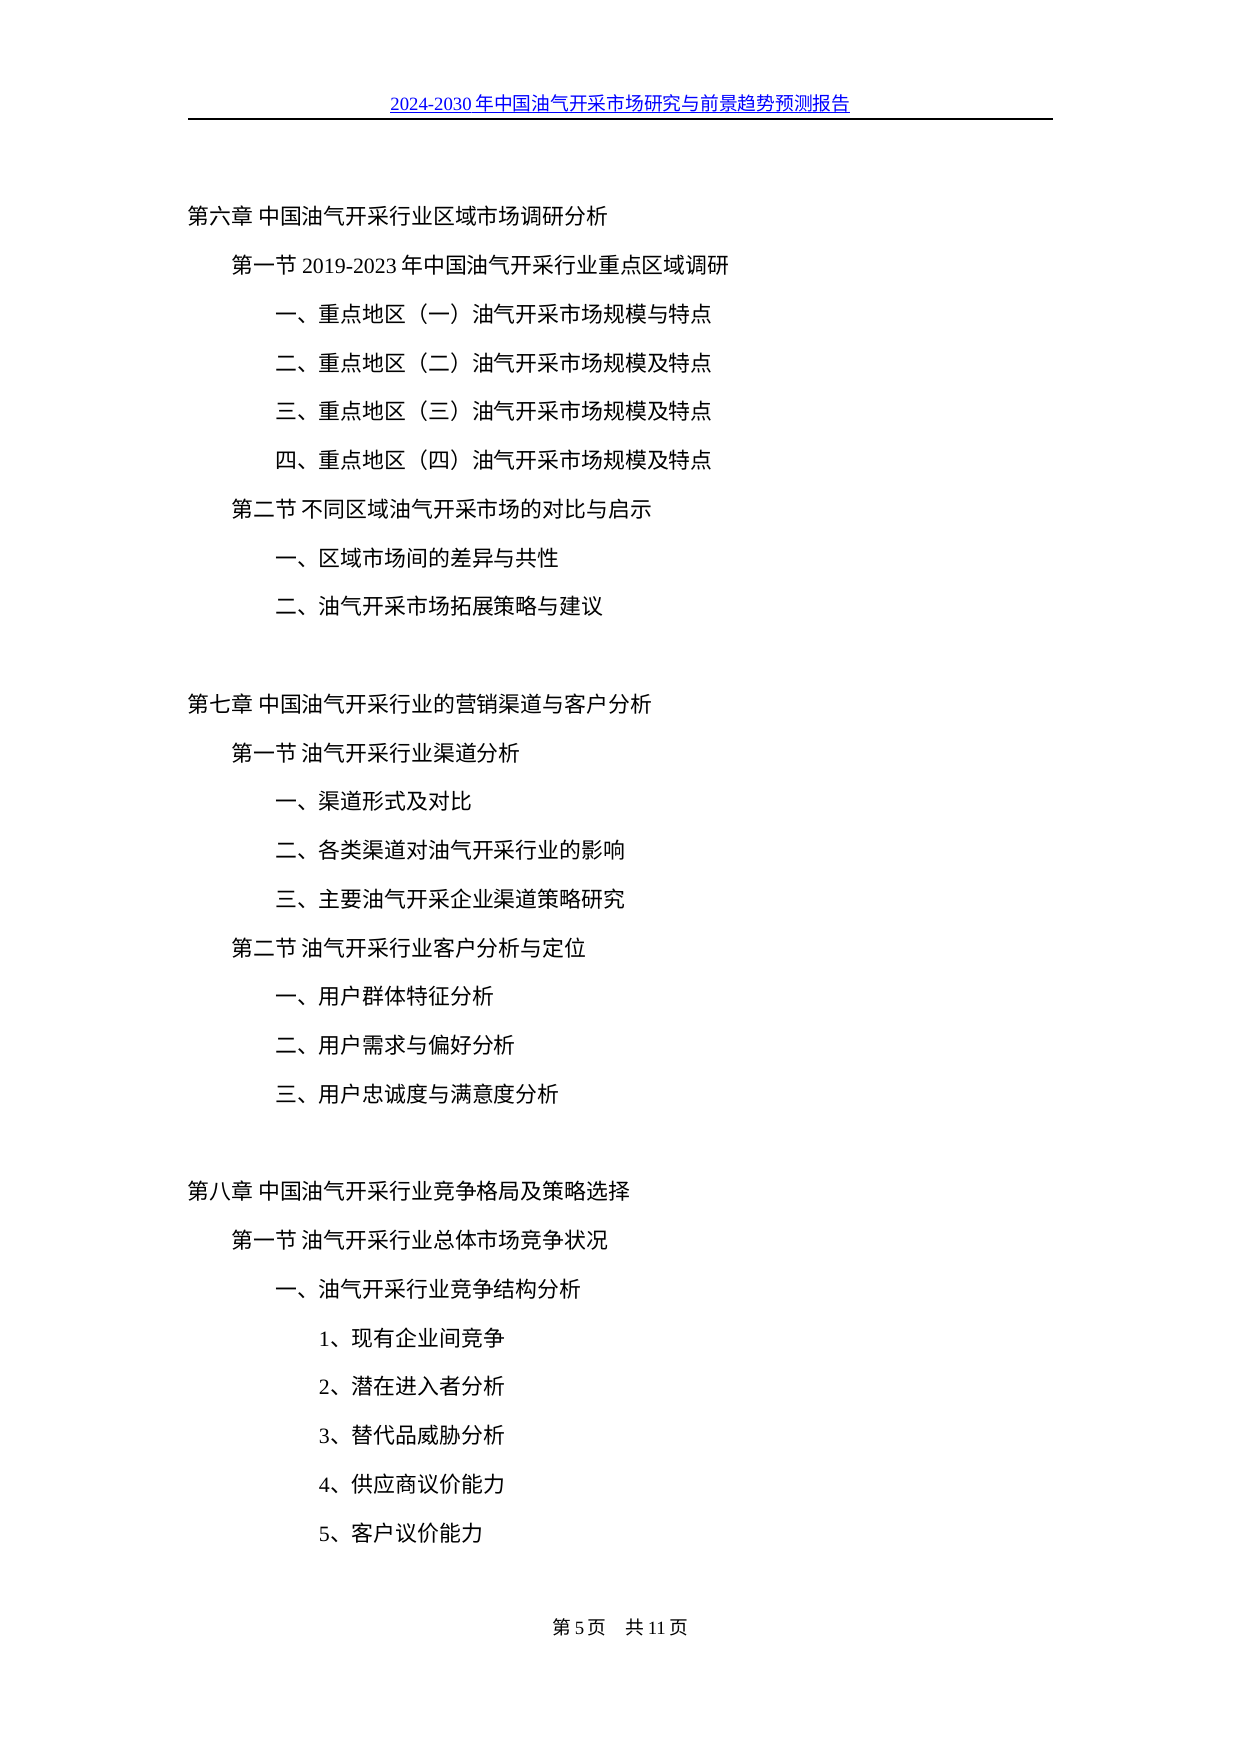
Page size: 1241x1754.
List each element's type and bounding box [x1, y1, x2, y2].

text [187, 150, 1053, 1548]
